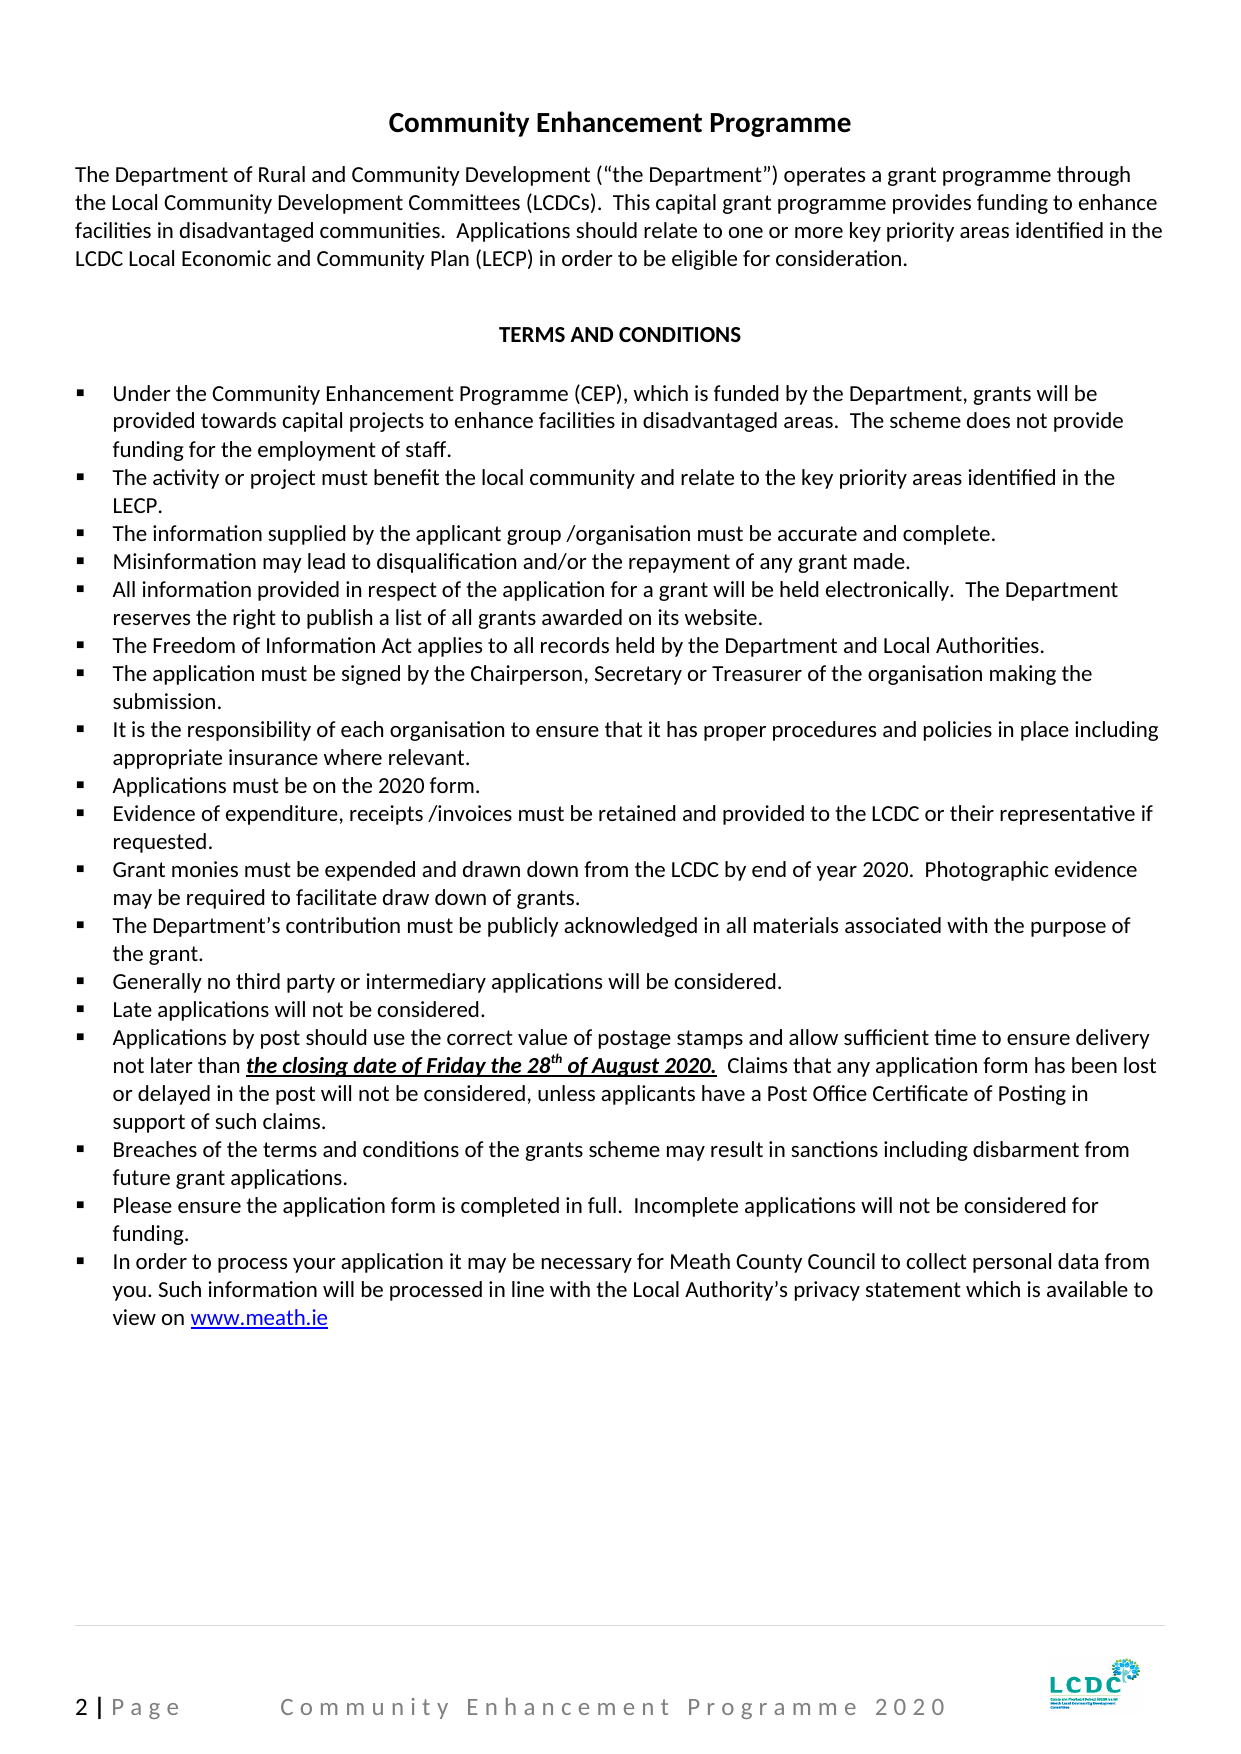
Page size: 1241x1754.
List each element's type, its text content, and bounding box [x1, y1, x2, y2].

list The application must be signed by the Chairperson, Secretary or Treasurer of the organisation making the submission. [75, 659, 1165, 715]
text The Department of Rural and Community Development (“the Department”) operates a grant programme through the Local Community Development Committees (LCDCs). This capital grant programme provides funding to enhance facilities in disadvantaged communities. Applications should relate to one or more key priority areas identified in the LCDC Local Economic and Community Plan (LECP) in order to be eligible for consideration. [75, 160, 1165, 272]
list Late applications will not be considered. [75, 995, 1165, 1023]
list The information supplied by the applicant group /organisation must be accurate and complete. [75, 519, 1165, 547]
list Breaches of the terms and conditions of the grants scheme may result in sanctions including disbarment from future grant applications. [75, 1135, 1165, 1191]
list Applications by post should use the correct value of postage stamps and allow sufficient time to ensure delivery not later than the closing date of Friday the 28th of August 2020. Claims that any application form has been lost or delayed in the post will not be considered, unless applicants have a Post Office Certificate of Posting in support of such claims. [75, 1023, 1165, 1135]
text Community Enhancement Programme [75, 104, 1165, 139]
list It is the responsibility of each organisation to ensure that it has proper procedures and policies in place including appropriate insurance where relevant. [75, 715, 1165, 771]
list The activity or project must benefit the local community and relate to the key priority areas identified in the LECP. [75, 463, 1165, 519]
list Generally no third party or intermediary applications will be considered. [75, 967, 1165, 995]
list The Department’s contribution must be publicly acknowledged in all materials associated with the purpose of the grant. [75, 911, 1165, 967]
list The Freedom of Information Act applies to all records held by the Department and Local Authorities. [75, 631, 1165, 659]
list Misinformation may lead to disqualification and/or the repayment of any grant made. [75, 547, 1165, 575]
list In order to process your application it may be necessary for Meath County Council to collect personal data from you. Such information will be processed in line with the Local Authority’s privacy statement which is available to view on www.meath.ie [75, 1247, 1165, 1331]
subtitle TERMS AND CONDITIONS [75, 320, 1165, 348]
list Grant monies must be expended and drawn down from the LCDC by end of year 2020. Photographic evidence may be required to facilitate draw down of grants. [75, 855, 1165, 911]
list Evidence of expenditure, receipts /invoices must be retained and provided to the LCDC or their representative if requested. [75, 799, 1165, 855]
list All information provided in respect of the application for a grant will be held electronically. The Department reserves the right to publish a list of all grants awarded on its website. [75, 575, 1165, 631]
list Please ensure the application form is completed in full. Incomplete applications will not be considered for funding. [75, 1191, 1165, 1247]
list Under the Community Enhancement Programme (CEP), which is funded by the Department, grants will be provided towards capital projects to enhance facilities in disadvantaged areas. The scheme does not provide funding for the employment of staff. [75, 379, 1165, 463]
list Applications must be on the 2020 form. [75, 771, 1165, 799]
